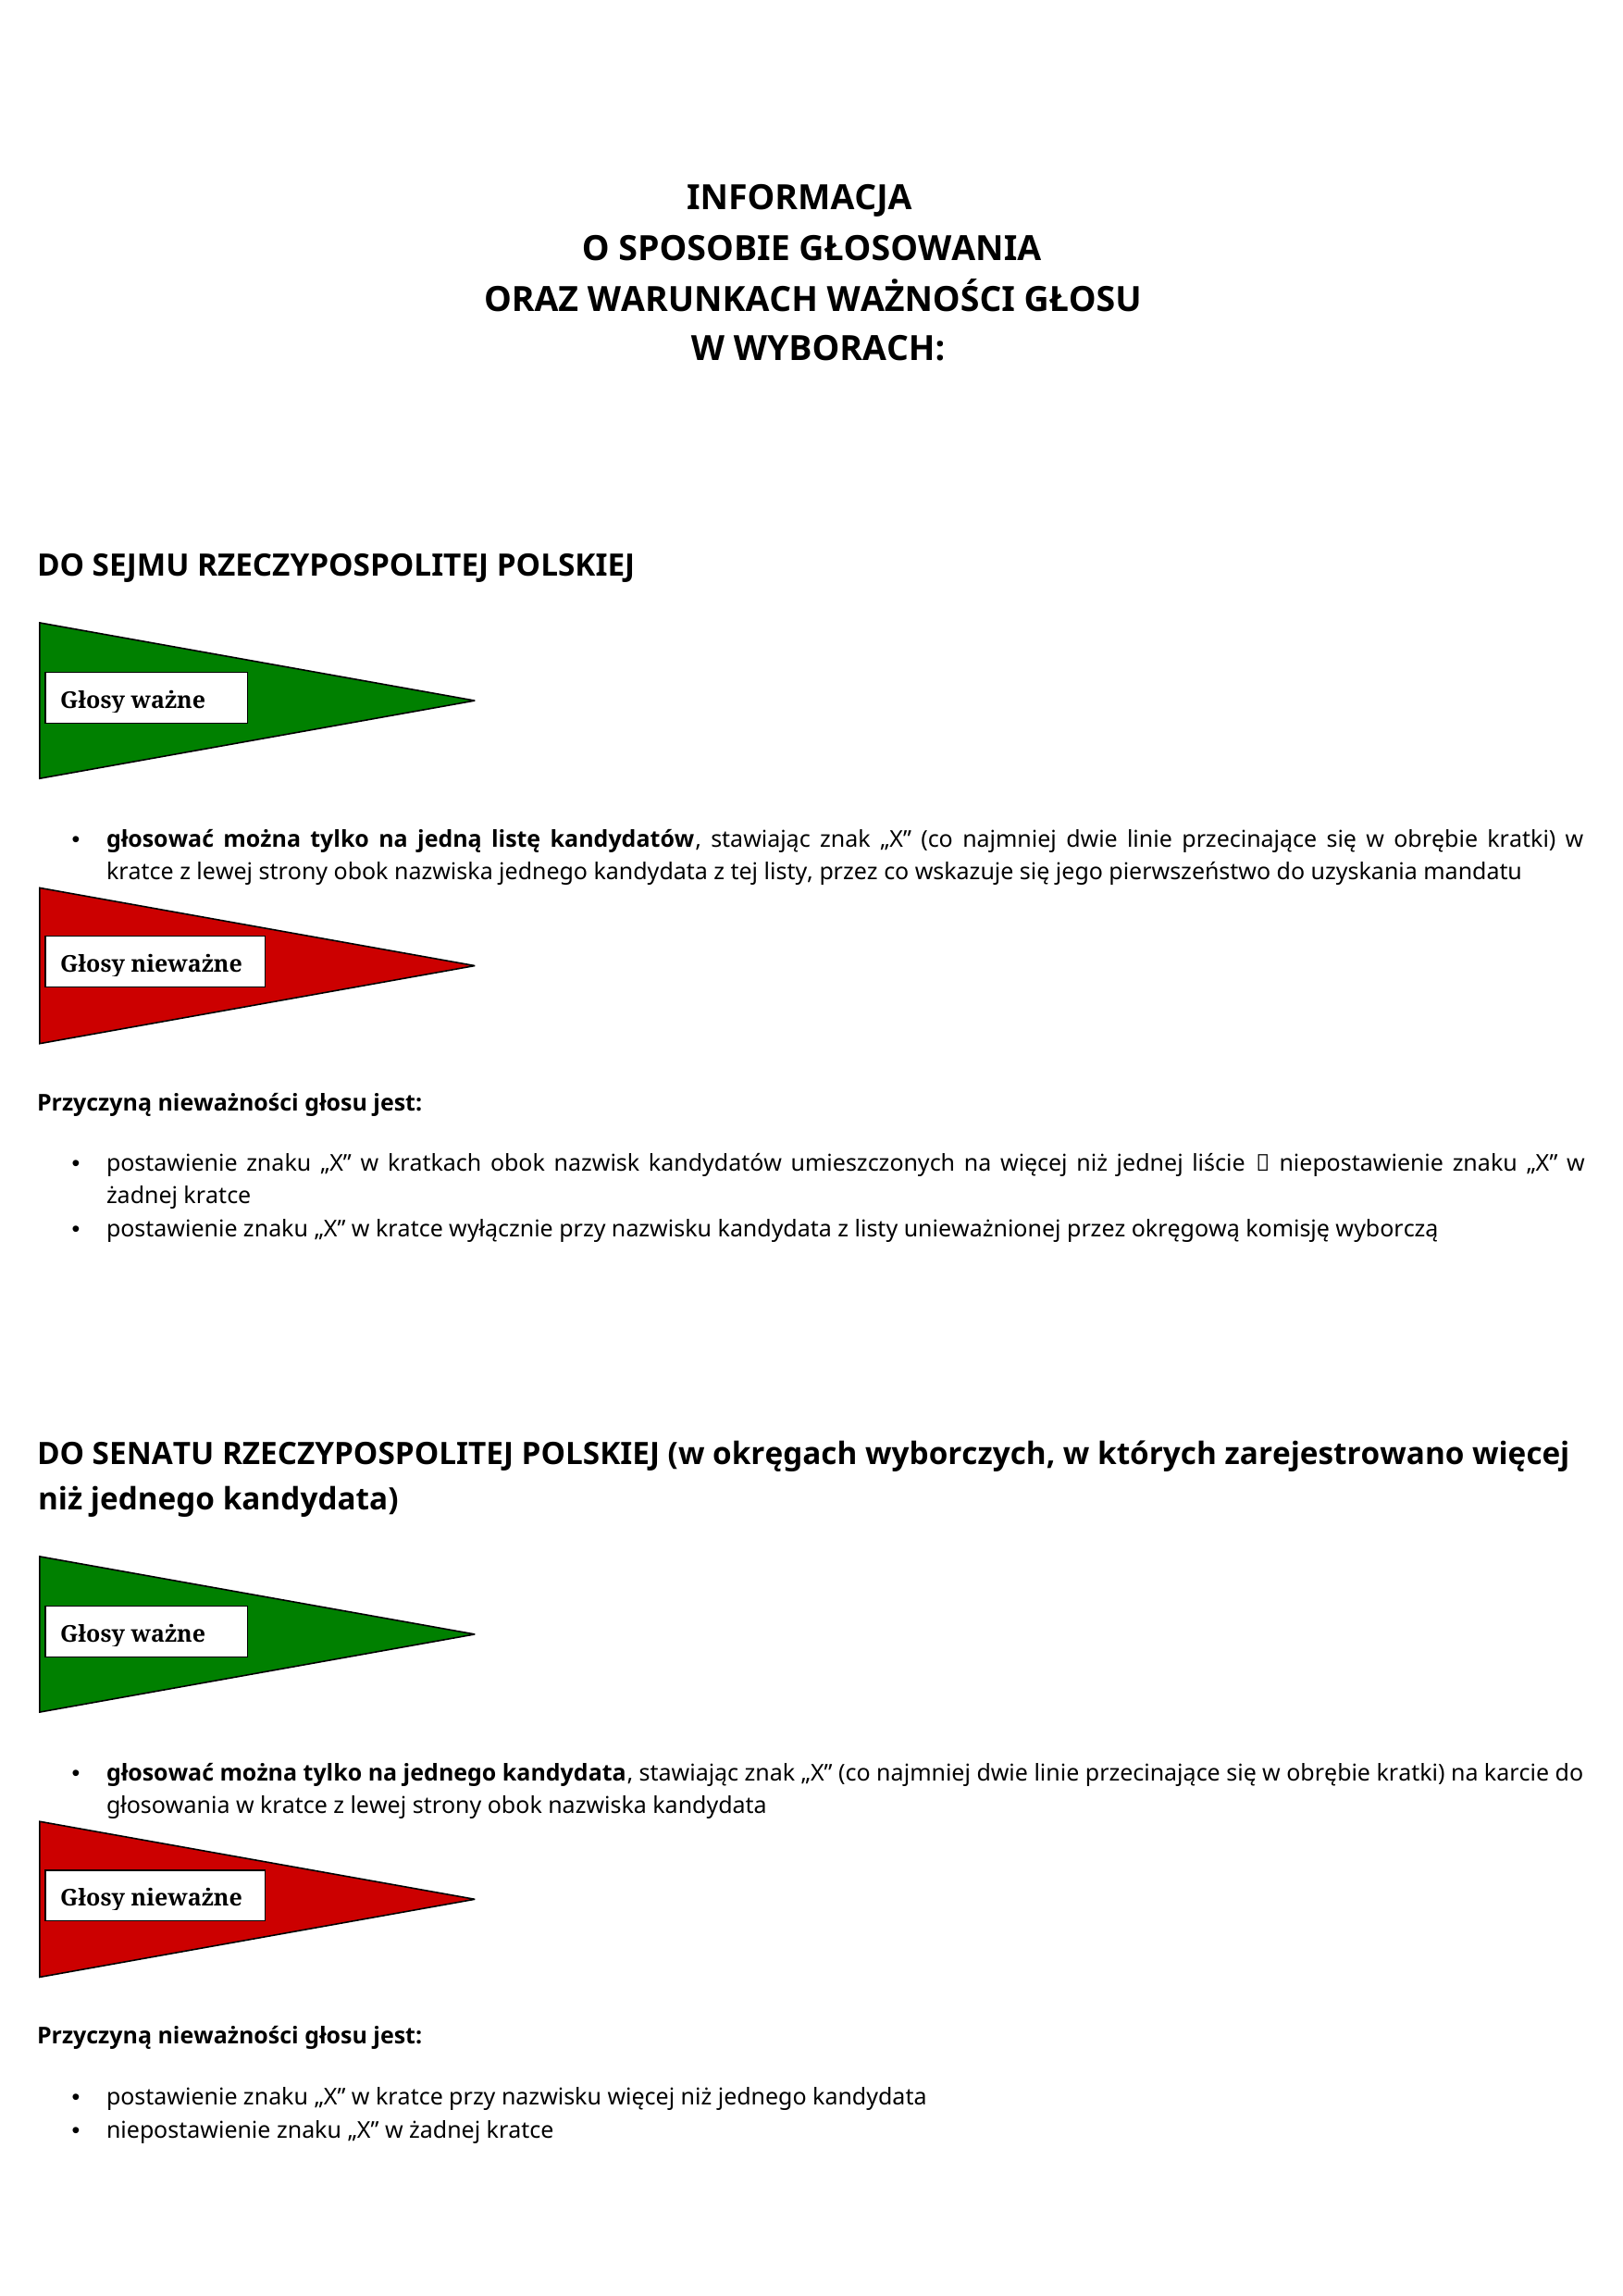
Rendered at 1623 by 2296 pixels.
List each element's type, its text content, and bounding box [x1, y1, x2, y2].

list głosować można tylko na jednego kandydata, stawiając znak „X” (co najmniej dwie linie przecinające się w obrębie kratki) na karcie do głosowania w kratce z lewej strony obok nazwiska kandydata [71, 1756, 1585, 1819]
text Przyczyną nieważności głosu jest: [37, 1086, 1585, 1117]
text ORAZ WARUNKACH WAŻNOŚCI GŁOSU W WYBORACH: [444, 274, 1190, 370]
text Przyczyną nieważności głosu jest: [37, 2019, 1585, 2051]
list postawienie znaku „X” w kratce przy nazwisku więcej niż jednego kandydata [71, 2080, 1585, 2112]
subtitle DO SENATU RZECZYPOSPOLITEJ POLSKIEJ (w okręgach wyborczych, w których zarejestrowano więcej niż jednego kandydata) [37, 1432, 1585, 1520]
subtitle DO SEJMU RZECZYPOSPOLITEJ POLSKIEJ [37, 543, 1585, 586]
list niepostawienie znaku „X” w żadnej kratce [71, 2114, 1585, 2145]
list postawienie znaku „X” w kratce wyłącznie przy nazwisku kandydata z listy unieważnionej przez okręgową komisję wyborczą [71, 1212, 1585, 1244]
list postawienie znaku „X” w kratkach obok nazwisk kandydatów umieszczonych na więcej niż jednej liście  niepostawienie znaku „X” w żadnej kratce [71, 1147, 1585, 1210]
list głosować można tylko na jedną listę kandydatów, stawiając znak „X” (co najmniej dwie linie przecinające się w obrębie kratki) w kratce z lewej strony obok nazwiska jednego kandydata z tej listy, przez co wskazuje się jego pierwszeństwo do uzyskania mandatu [71, 822, 1585, 886]
text O SPOSOBIE GŁOSOWANIA [444, 223, 1179, 270]
text INFORMACJA [444, 173, 1154, 220]
